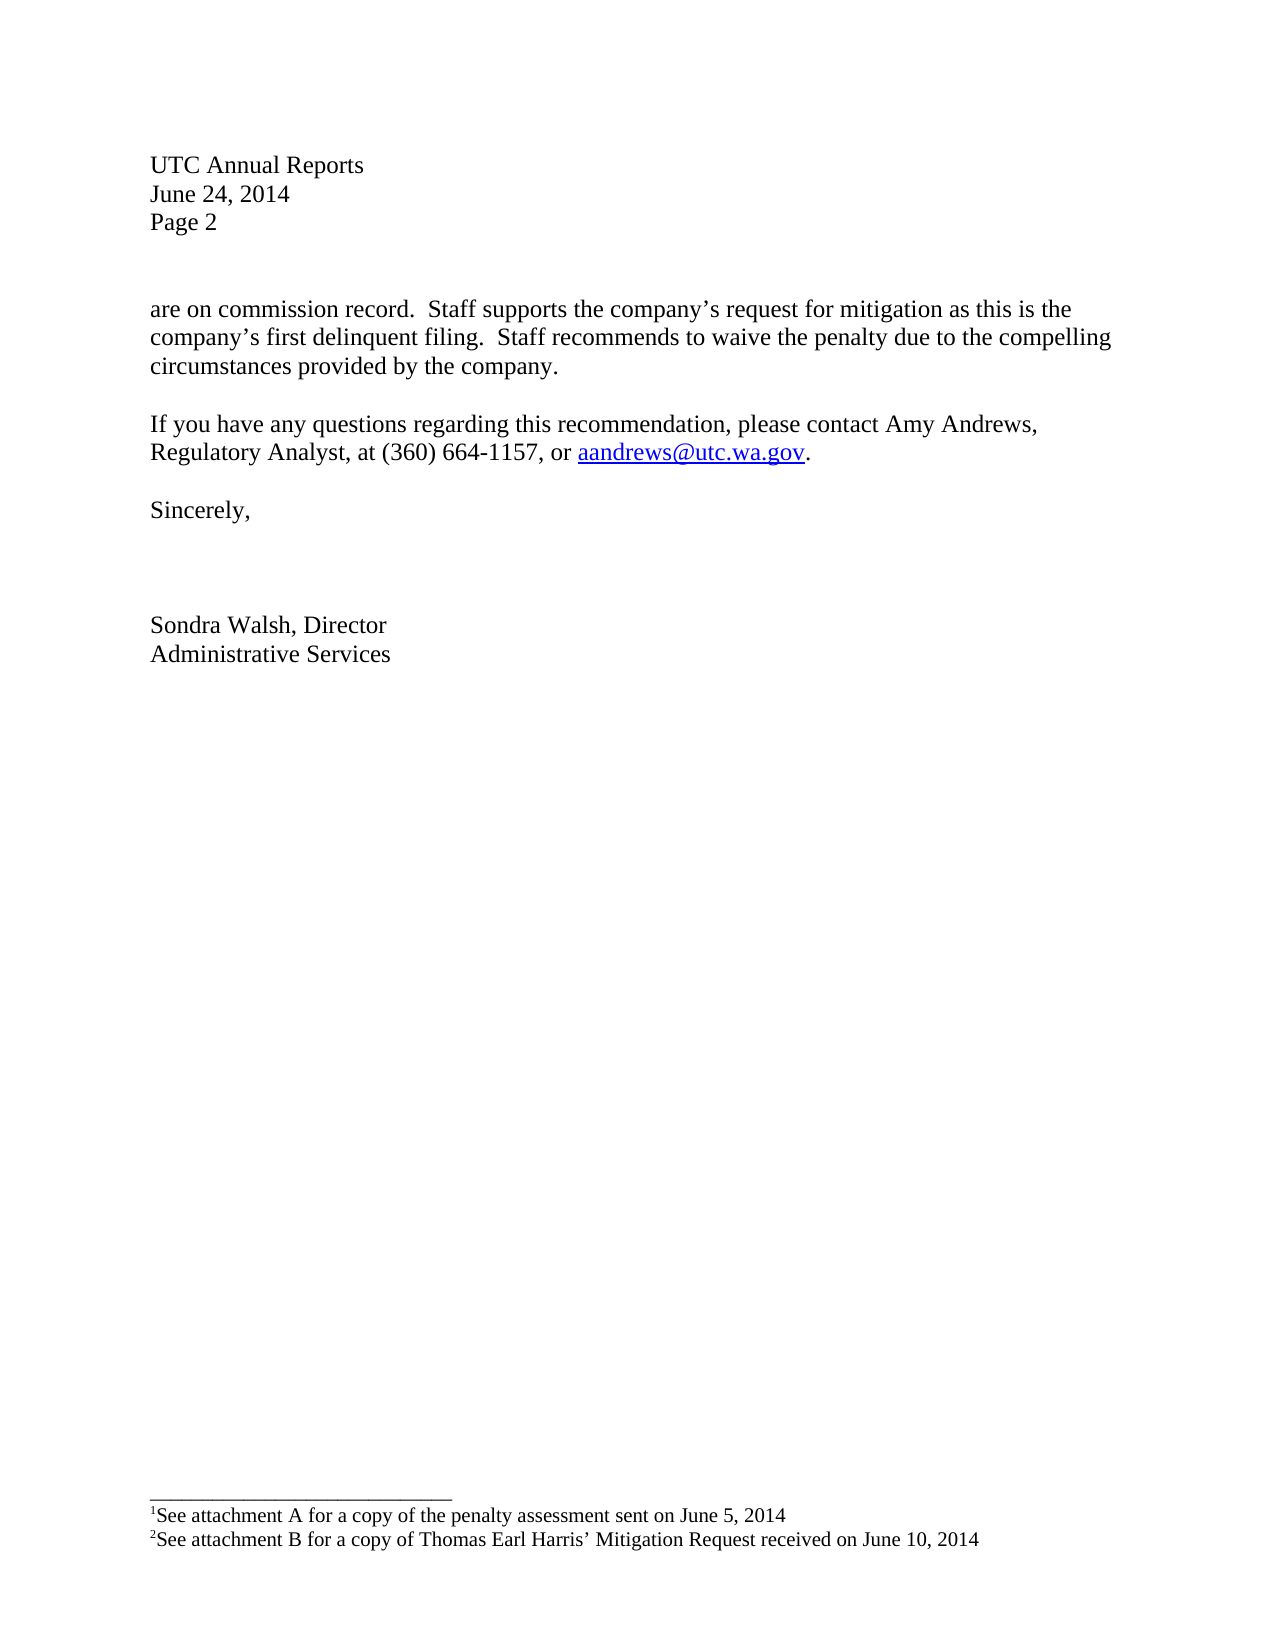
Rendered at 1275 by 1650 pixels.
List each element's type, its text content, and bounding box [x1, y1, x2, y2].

text Page 2 [150, 207, 1125, 236]
text Sondra Walsh, Director [150, 610, 1125, 639]
text June 24, 2014 [150, 179, 1125, 207]
text Administrative Services [150, 639, 1125, 667]
text Sincerely, [150, 495, 1125, 524]
text UTC Annual Reports [150, 150, 1125, 179]
text are on commission record. Staff supports the company’s request for mitigation as this is the company’s first delinquent filing. Staff recommends to waive the penalty due to the compelling circumstances provided by the company. [150, 294, 1125, 380]
text If you have any questions regarding this recommendation, please contact Amy Andrews, Regulatory Analyst, at (360) 664-1157, or aandrews@utc.wa.gov. [150, 409, 1125, 466]
